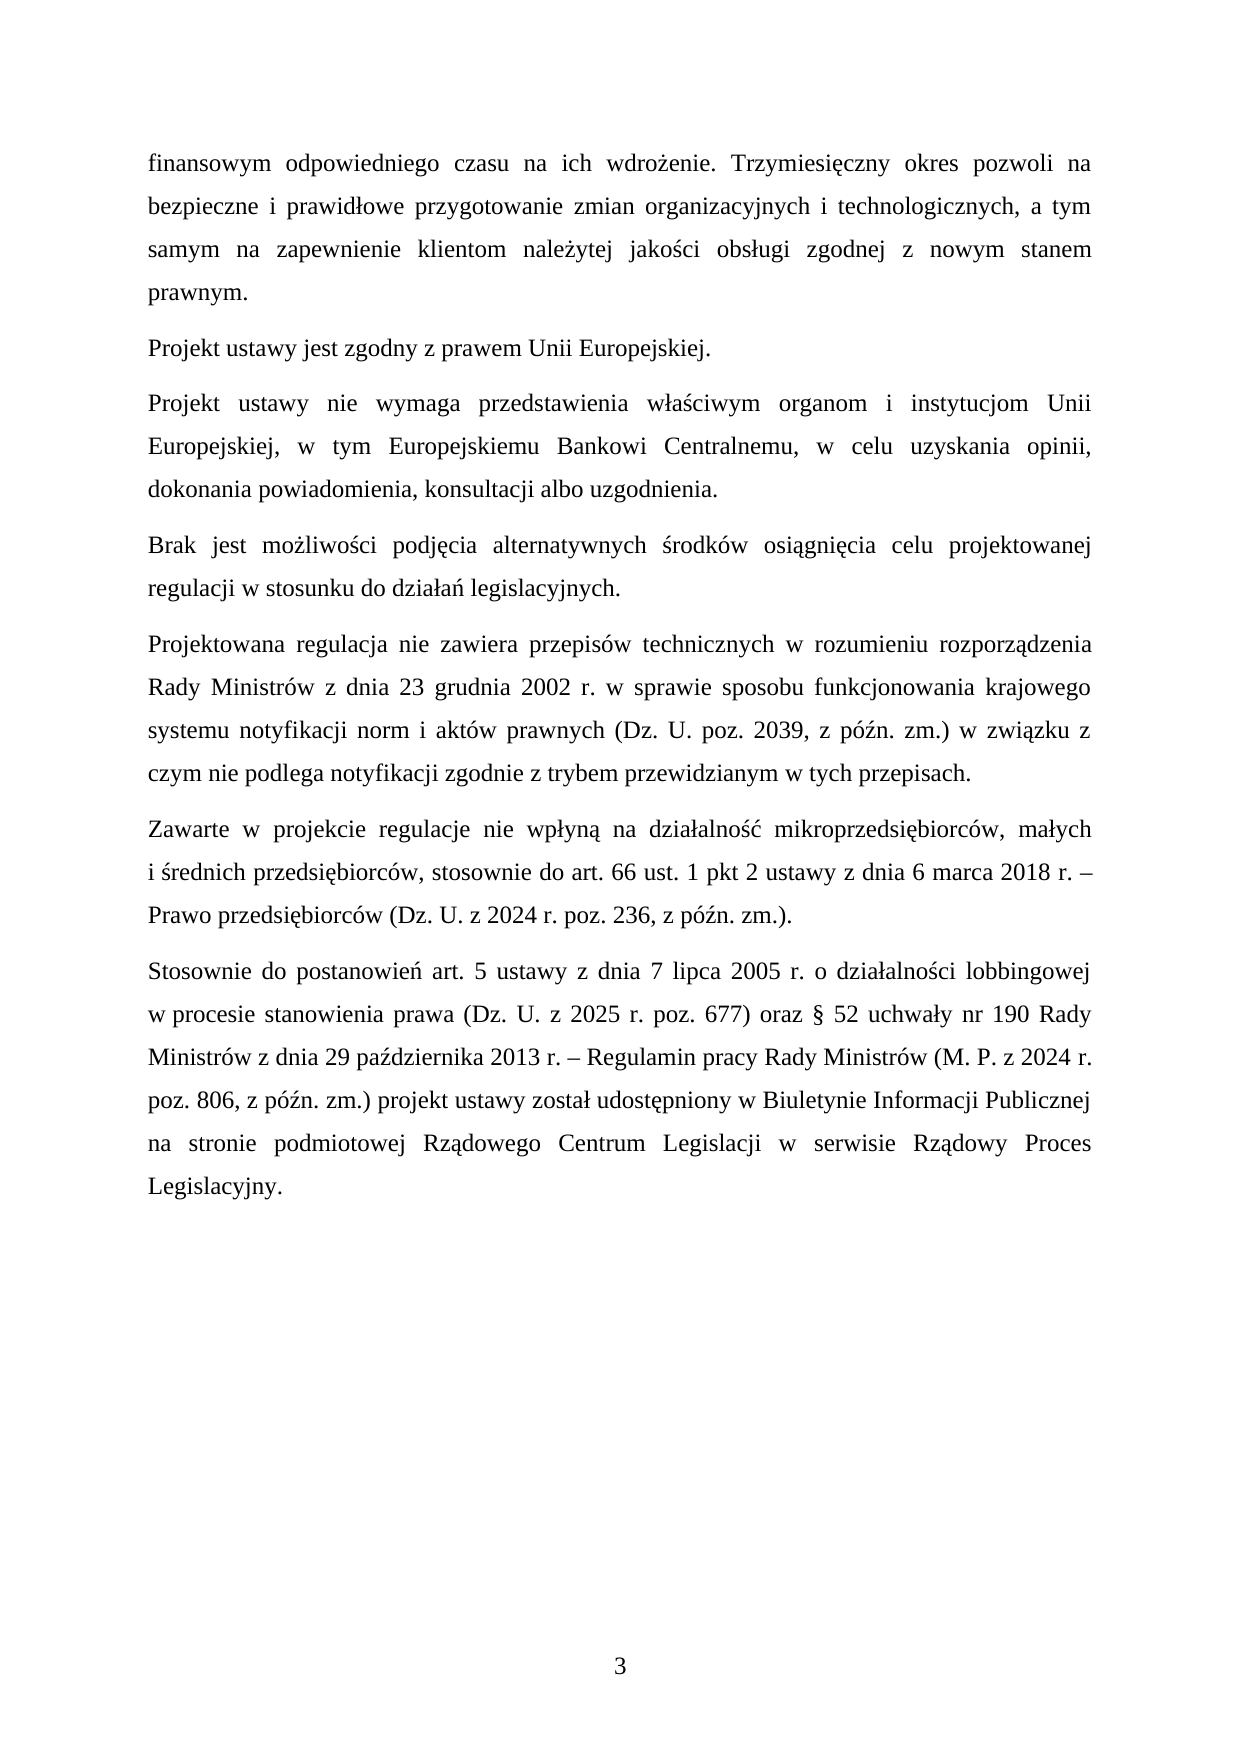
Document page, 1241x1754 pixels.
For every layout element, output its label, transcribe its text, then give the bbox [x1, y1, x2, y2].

text Projekt ustawy nie wymaga przedstawienia właściwym organom i instytucjom Unii Europejskiej, w tym Europejskiemu Bankowi Centralnemu, w celu uzyskania opinii, dokonania powiadomienia, konsultacji albo uzgodnienia. [148, 388, 1092, 503]
text Projekt ustawy jest zgodny z prawem Unii Europejskiej. [148, 333, 1092, 361]
text Zawarte w projekcie regulacje nie wpłyną na działalność mikroprzedsiębiorców, małych i średnich przedsiębiorców, stosownie do art. 66 ust. 1 pkt 2 ustawy z dnia 6 marca 2018 r. – Prawo przedsiębiorców (Dz. U. z 2024 r. poz. 236, z późn. zm.). [148, 814, 1092, 929]
text Projektowana regulacja nie zawiera przepisów technicznych w rozumieniu rozporządzenia Rady Ministrów z dnia 23 grudnia 2002 r. w sprawie sposobu funkcjonowania krajowego systemu notyfikacji norm i aktów prawnych (Dz. U. poz. 2039, z późn. zm.) w związku z czym nie podlega notyfikacji zgodnie z trybem przewidzianym w tych przepisach. [148, 629, 1092, 787]
text Brak jest możliwości podjęcia alternatywnych środków osiągnięcia celu projektowanej regulacji w stosunku do działań legislacyjnych. [148, 530, 1092, 602]
text Stosownie do postanowień art. 5 ustawy z dnia 7 lipca 2005 r. o działalności lobbingowej w procesie stanowienia prawa (Dz. U. z 2025 r. poz. 677) oraz § 52 uchwały nr 190 Rady Ministrów z dnia 29 października 2013 r. – Regulamin pracy Rady Ministrów (M. P. z 2024 r. poz. 806, z późn. zm.) projekt ustawy został udostępniony w Biuletynie Informacji Publicznej na stronie podmiotowej Rządowego Centrum Legislacji w serwisie Rządowy Proces Legislacyjny. [148, 956, 1092, 1200]
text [148, 148, 1092, 306]
